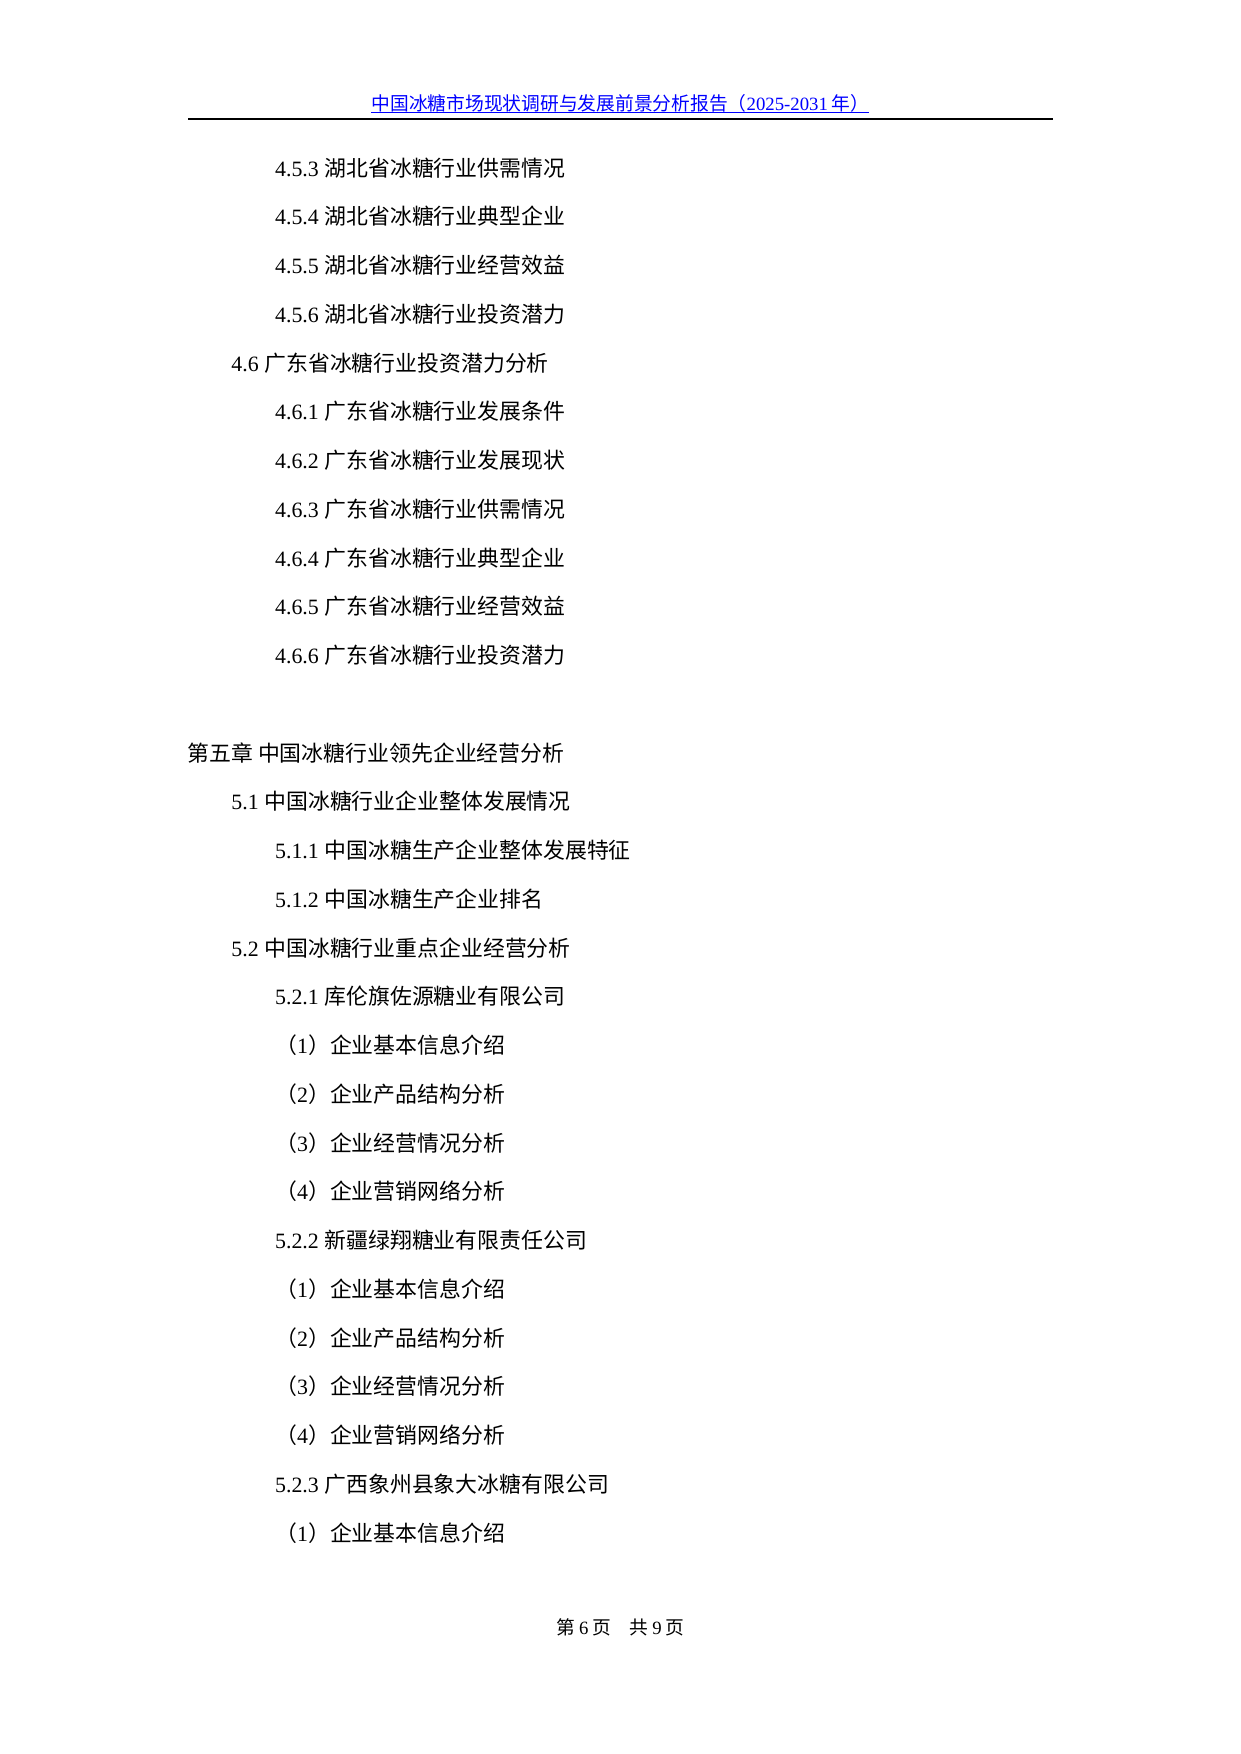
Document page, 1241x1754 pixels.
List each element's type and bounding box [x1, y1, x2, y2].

text [187, 150, 1053, 1548]
